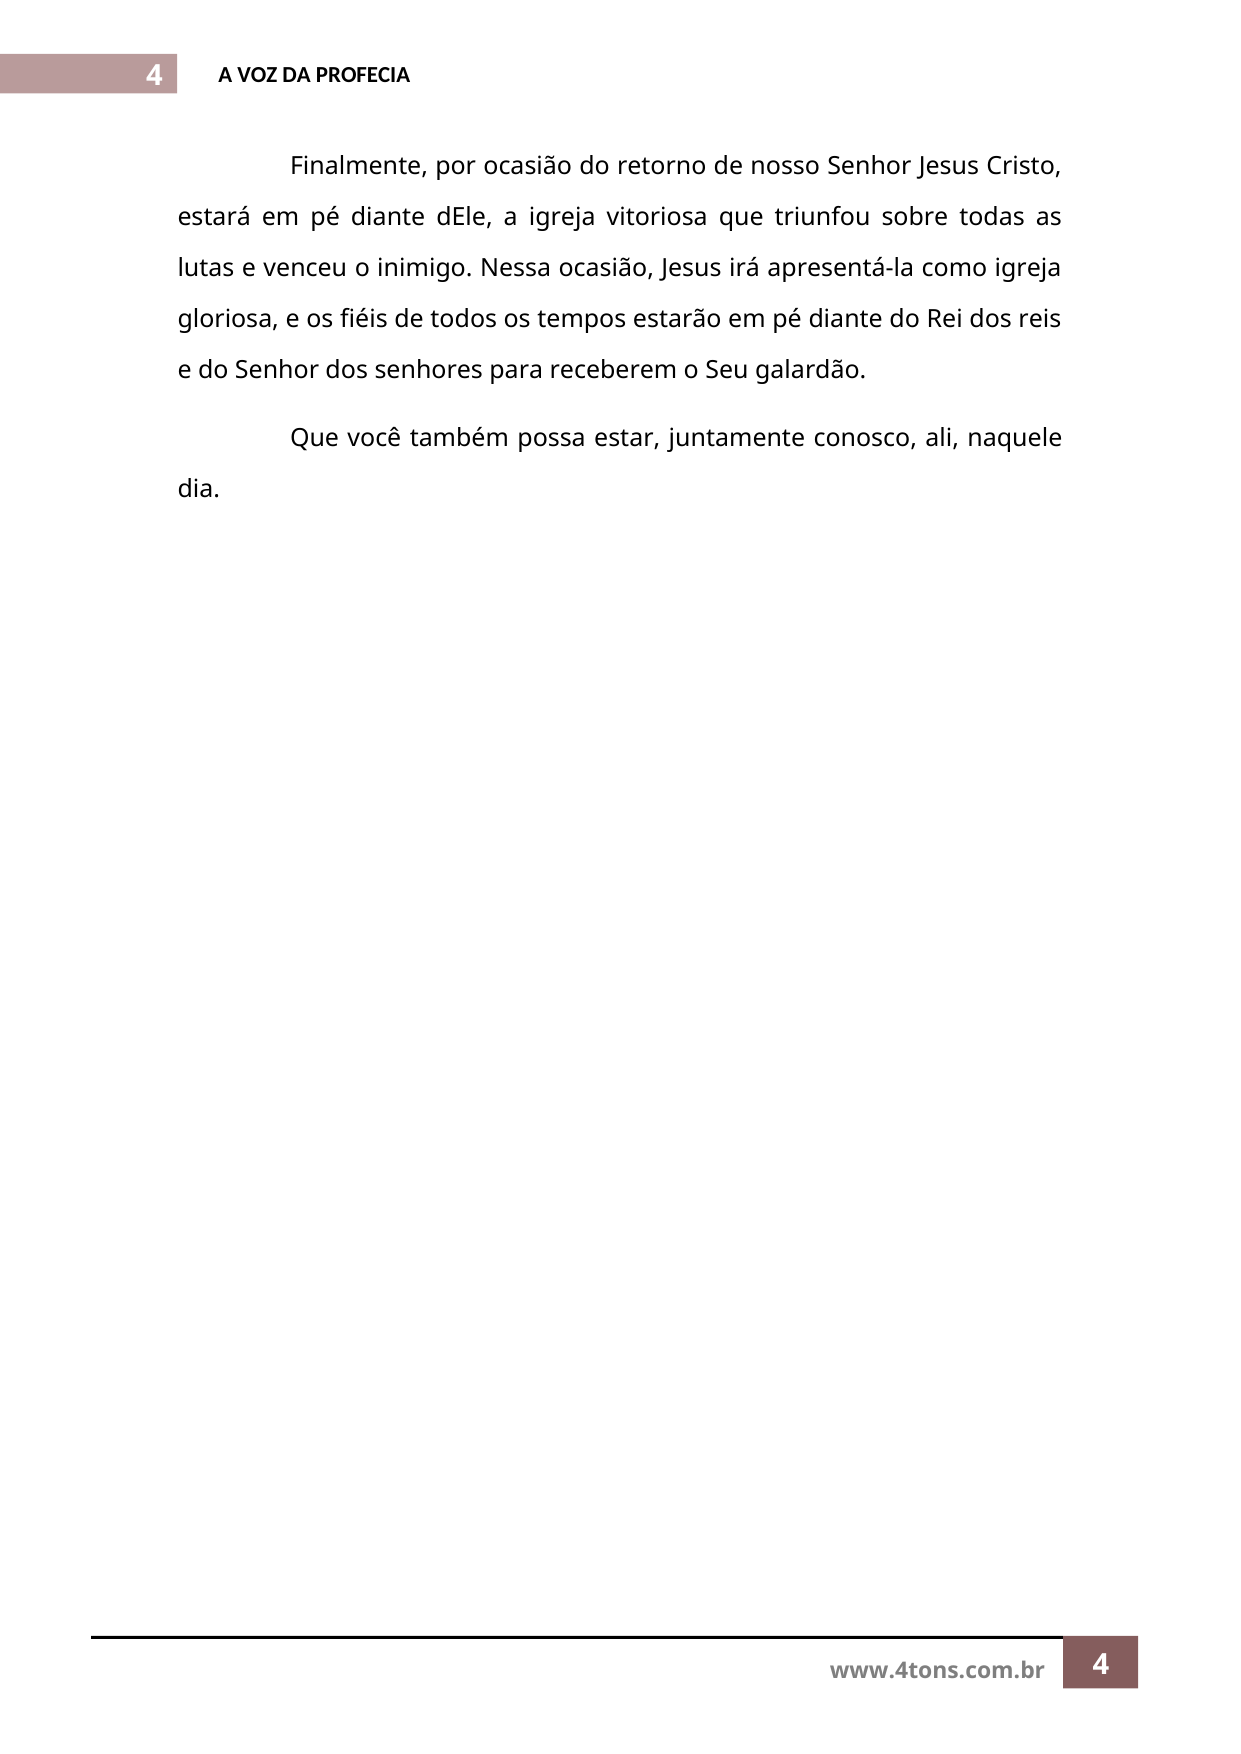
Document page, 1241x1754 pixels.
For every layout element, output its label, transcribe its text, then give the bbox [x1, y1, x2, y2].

text Que você também possa estar, juntamente conosco, ali, naquele dia. [177, 419, 1063, 504]
text Finalmente, por ocasião do retorno de nosso Senhor Jesus Cristo, estará em pé diante dEle, a igreja vitoriosa que triunfou sobre todas as lutas e venceu o inimigo. Nessa ocasião, Jesus irá apresentá-la como igreja gloriosa, e os fiéis de todos os tempos estarão em pé diante do Rei dos reis e do Senhor dos senhores para receberem o Seu galardão. [177, 148, 1063, 386]
